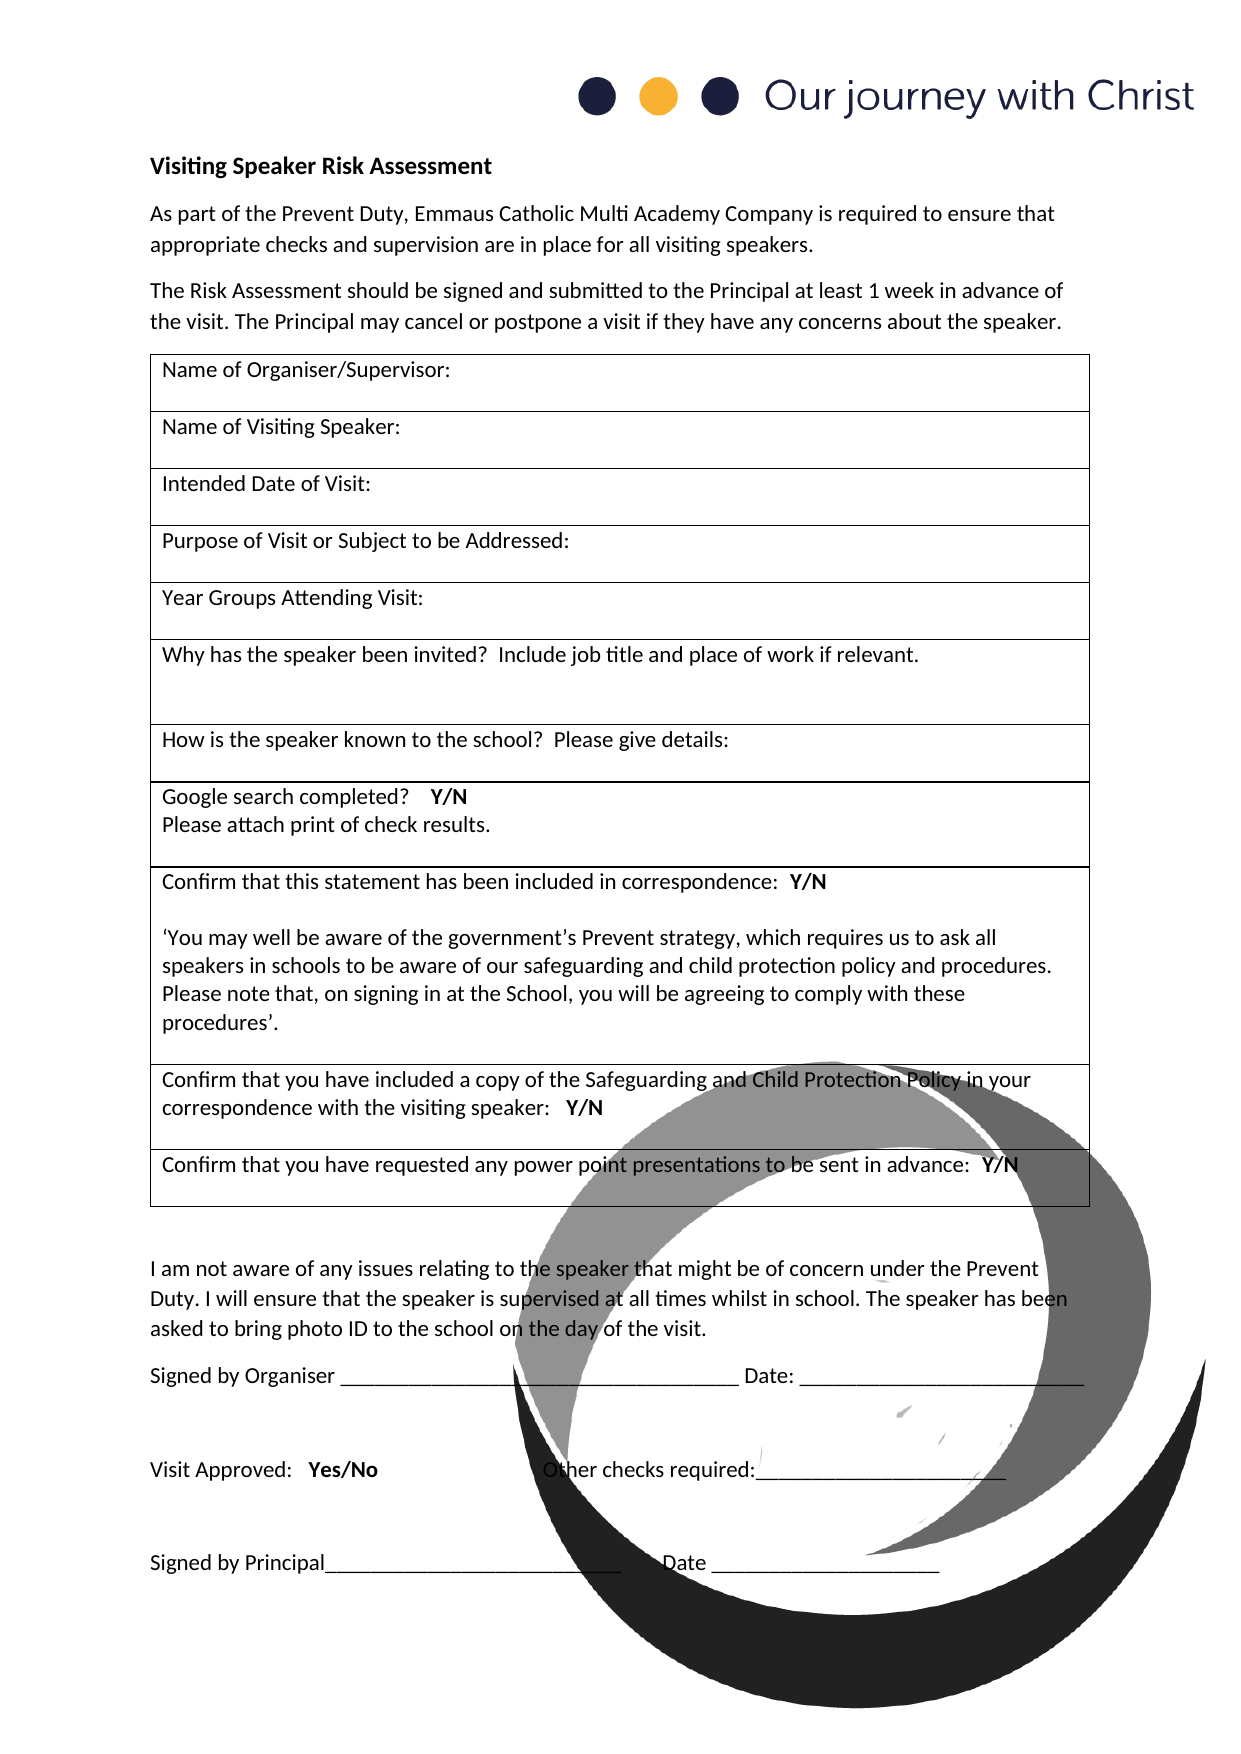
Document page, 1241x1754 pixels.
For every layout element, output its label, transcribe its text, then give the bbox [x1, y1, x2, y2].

text Visit Approved: Yes/No Other checks required:______________________ [150, 1455, 1090, 1483]
text The Risk Assessment should be signed and submitted to the Principal at least 1 week in advance of the visit. The Principal may cancel or postpone a visit if they have any concerns about the speaker. [150, 277, 1090, 335]
table_cell Year Groups Attending Visit: [151, 583, 1089, 639]
table_cell Purpose of Visit or Subject to be Addressed: [151, 526, 1089, 582]
text Visiting Speaker Risk Assessment [150, 150, 1090, 181]
picture [556, 57, 1207, 141]
picture [477, 1044, 1233, 1727]
text Signed by Organiser ___________________________________ Date: _________________________ [150, 1361, 1090, 1389]
table_cell Confirm that you have included a copy of the Safeguarding and Child Protection Policy in your correspondence with the visiting speaker: Y/N [151, 1065, 1089, 1149]
table_cell Confirm that this statement has been included in correspondence: Y/N ‘You may well be aware of the government’s Prevent strategy, which requires us to ask all speakers in schools to be aware of our safeguarding and child protection policy and procedures. Please note that, on signing in at the School, you will be agreeing to comply with these procedures’. [151, 868, 1089, 1064]
text I am not aware of any issues relating to the speaker that might be of concern under the Prevent Duty. I will ensure that the speaker is supervised at all times whilst in school. The speaker has been asked to bring photo ID to the school on the day of the visit. [150, 1254, 1090, 1342]
table_cell Why has the speaker been invited? Include job title and place of work if relevant. [151, 640, 1089, 724]
table_cell Confirm that you have requested any power point presentations to be sent in advance: Y/N [151, 1150, 1089, 1206]
table_header Name of Organiser/Supervisor: [151, 355, 1089, 411]
table_cell Intended Date of Visit: [151, 469, 1089, 525]
table_cell Name of Visiting Speaker: [151, 412, 1089, 468]
table_cell How is the speaker known to the school? Please give details: [151, 725, 1089, 781]
table_cell Google search completed? Y/N Please attach print of check results. [151, 783, 1089, 866]
text Signed by Principal__________________________ Date ____________________ [150, 1548, 1090, 1577]
text As part of the Prevent Duty, Emmaus Catholic Multi Academy Company is required to ensure that appropriate checks and supervision are in place for all visiting speakers. [150, 199, 1090, 258]
